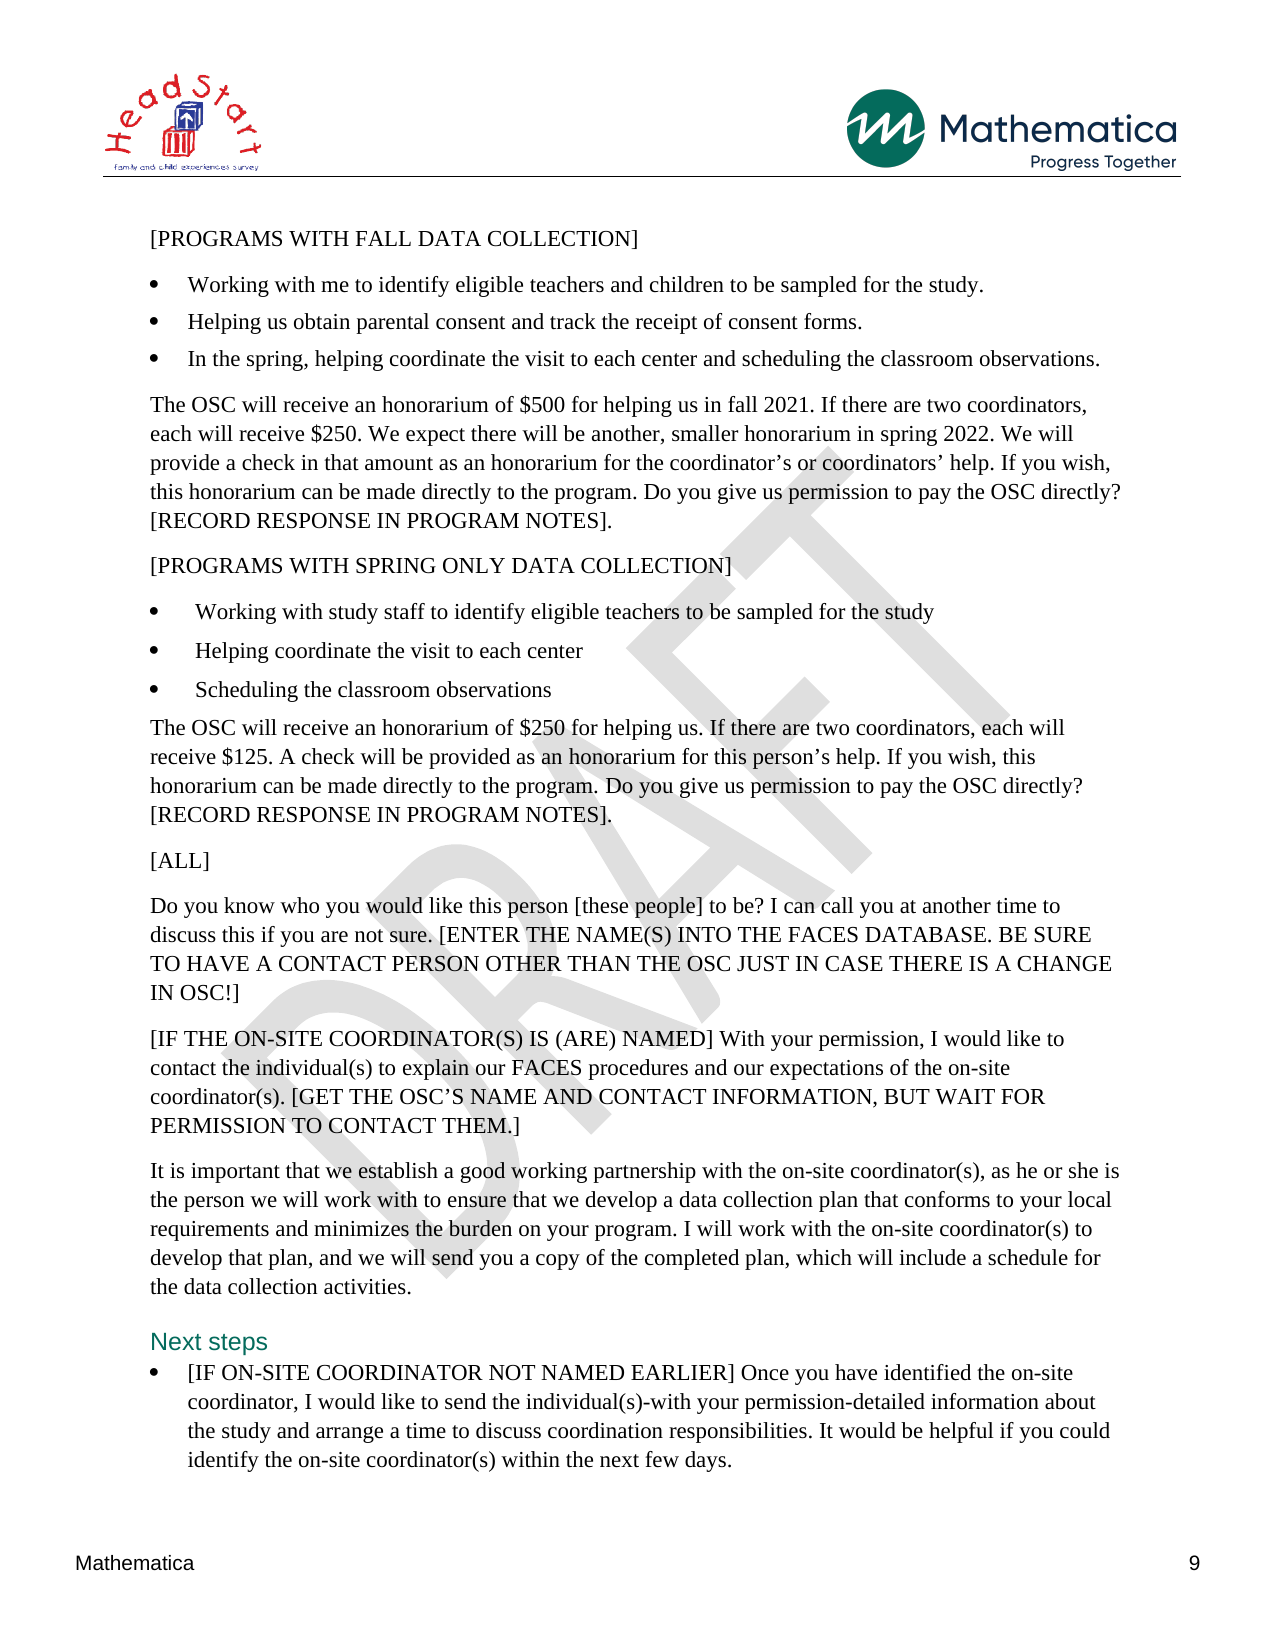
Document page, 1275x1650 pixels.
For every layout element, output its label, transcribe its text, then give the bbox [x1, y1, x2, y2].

text The OSC will receive an honorarium of $500 for helping us in fall 2021. If there are two coordinators, each will receive $250. We expect there will be another, smaller honorarium in spring 2022. We will provide a check in that amount as an honorarium for the coordinator’s or coordinators’ help. If you wish, this honorarium can be made directly to the program. Do you give us permission to pay the OSC directly? [RECORD RESPONSE IN PROGRAM NOTES]. [150, 391, 1125, 533]
text The OSC will receive an honorarium of $250 for helping us. If there are two coordinators, each will receive $125. A check will be provided as an honorarium for this person’s help. If you wish, this honorarium can be made directly to the program. Do you give us permission to pay the OSC directly? [RECORD RESPONSE IN PROGRAM NOTES]. [150, 714, 1125, 828]
list In the spring, helping coordinate the visit to each center and scheduling the classroom observations. [150, 345, 1125, 372]
text Do you know who you would like this person [these people] to be? I can call you at another time to discuss this if you are not sure. [ENTER THE NAME(S) INTO THE FACES DATABASE. BE SURE TO HAVE A CONTACT PERSON OTHER THAN THE OSC JUST IN CASE THERE IS A CHANGE IN OSC!] [150, 893, 1125, 1006]
text Scheduling the classroom observations [150, 676, 1125, 702]
list [IF ON-SITE COORDINATOR NOT NAMED EARLIER] Once you have identified the on-site coordinator, I would like to send the individual(s)-with your permission-detailed information about the study and arrange a time to discuss coordination responsibilities. It would be helpful if you could identify the on-site coordinator(s) within the next few days. [150, 1359, 1125, 1472]
text Working with study staff to identify eligible teachers to be sampled for the study [150, 598, 1125, 624]
list Working with me to identify eligible teachers and children to be sampled for the study. [150, 271, 1125, 297]
text Next steps [150, 1327, 1125, 1356]
text [ALL] [150, 847, 1125, 873]
list Helping us obtain parental consent and track the receipt of consent forms. [150, 308, 1125, 334]
picture [105, 73, 262, 173]
text It is important that we establish a good working partnership with the on-site coordinator(s), as he or she is the person we will work with to ensure that we develop a data collection plan that conforms to your local requirements and minimizes the burden on your program. I will work with the on-site coordinator(s) to develop that plan, and we will send you a copy of the completed plan, which will include a schedule for the data collection activities. [150, 1158, 1125, 1300]
text [PROGRAMS WITH SPRING ONLY DATA COLLECTION] [150, 552, 1125, 579]
text [PROGRAMS WITH FALL DATA COLLECTION] [150, 225, 1125, 251]
text [IF THE ON-SITE COORDINATOR(S) IS (ARE) NAMED] With your permission, I would like to contact the individual(s) to explain our FACES procedures and our expectations of the on-site coordinator(s). [GET THE OSC’S NAME AND CONTACT INFORMATION, BUT WAIT FOR PERMISSION TO CONTACT THEM.] [150, 1025, 1125, 1138]
text Helping coordinate the visit to each center [150, 637, 1125, 663]
picture [845, 87, 1178, 173]
